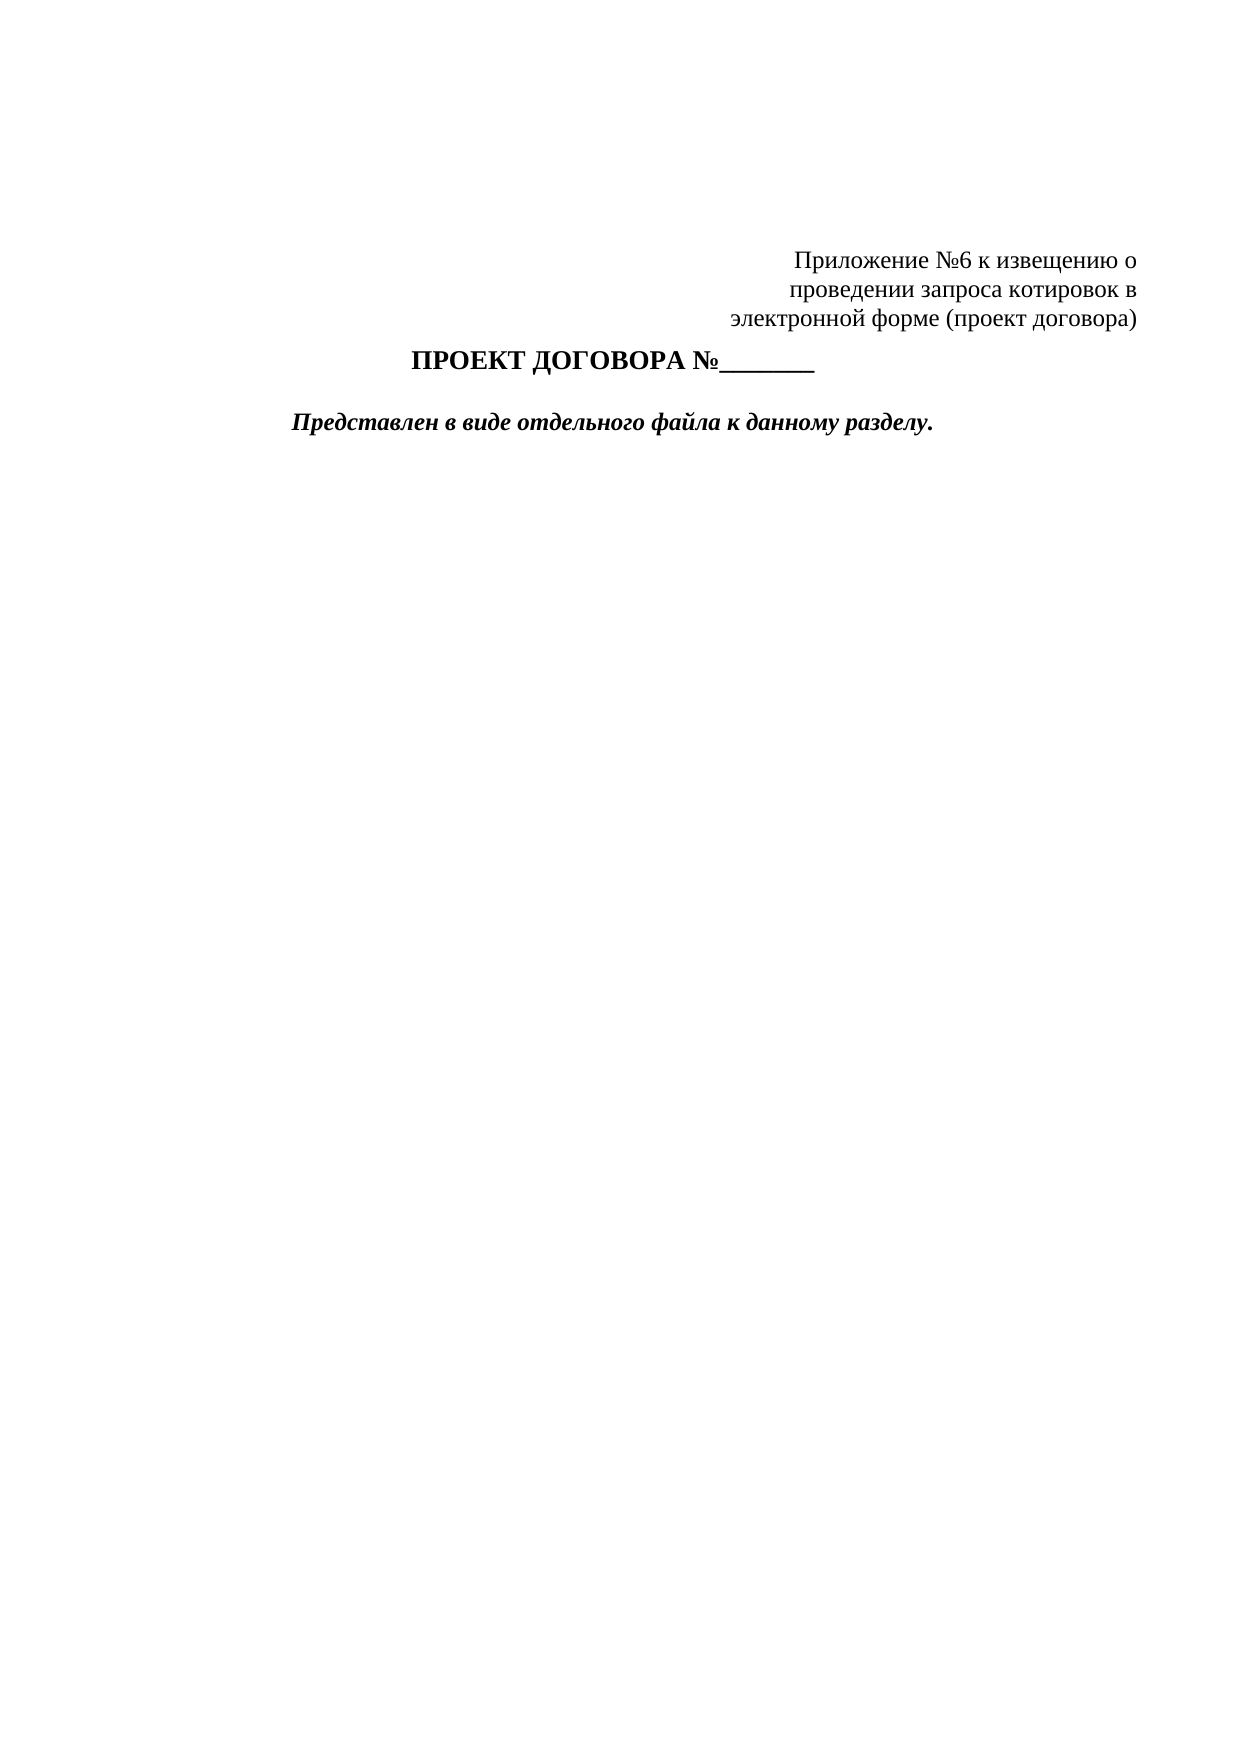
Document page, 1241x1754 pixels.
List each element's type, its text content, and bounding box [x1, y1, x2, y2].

text ПРОЕКТ ДОГОВОРА №_______ [89, 344, 1137, 376]
text Представлен в виде отдельного файла к данному разделу. [89, 407, 1137, 435]
text Приложение №6 к извещению о проведении запроса котировок в электронной форме (проект договора) [679, 246, 1137, 332]
